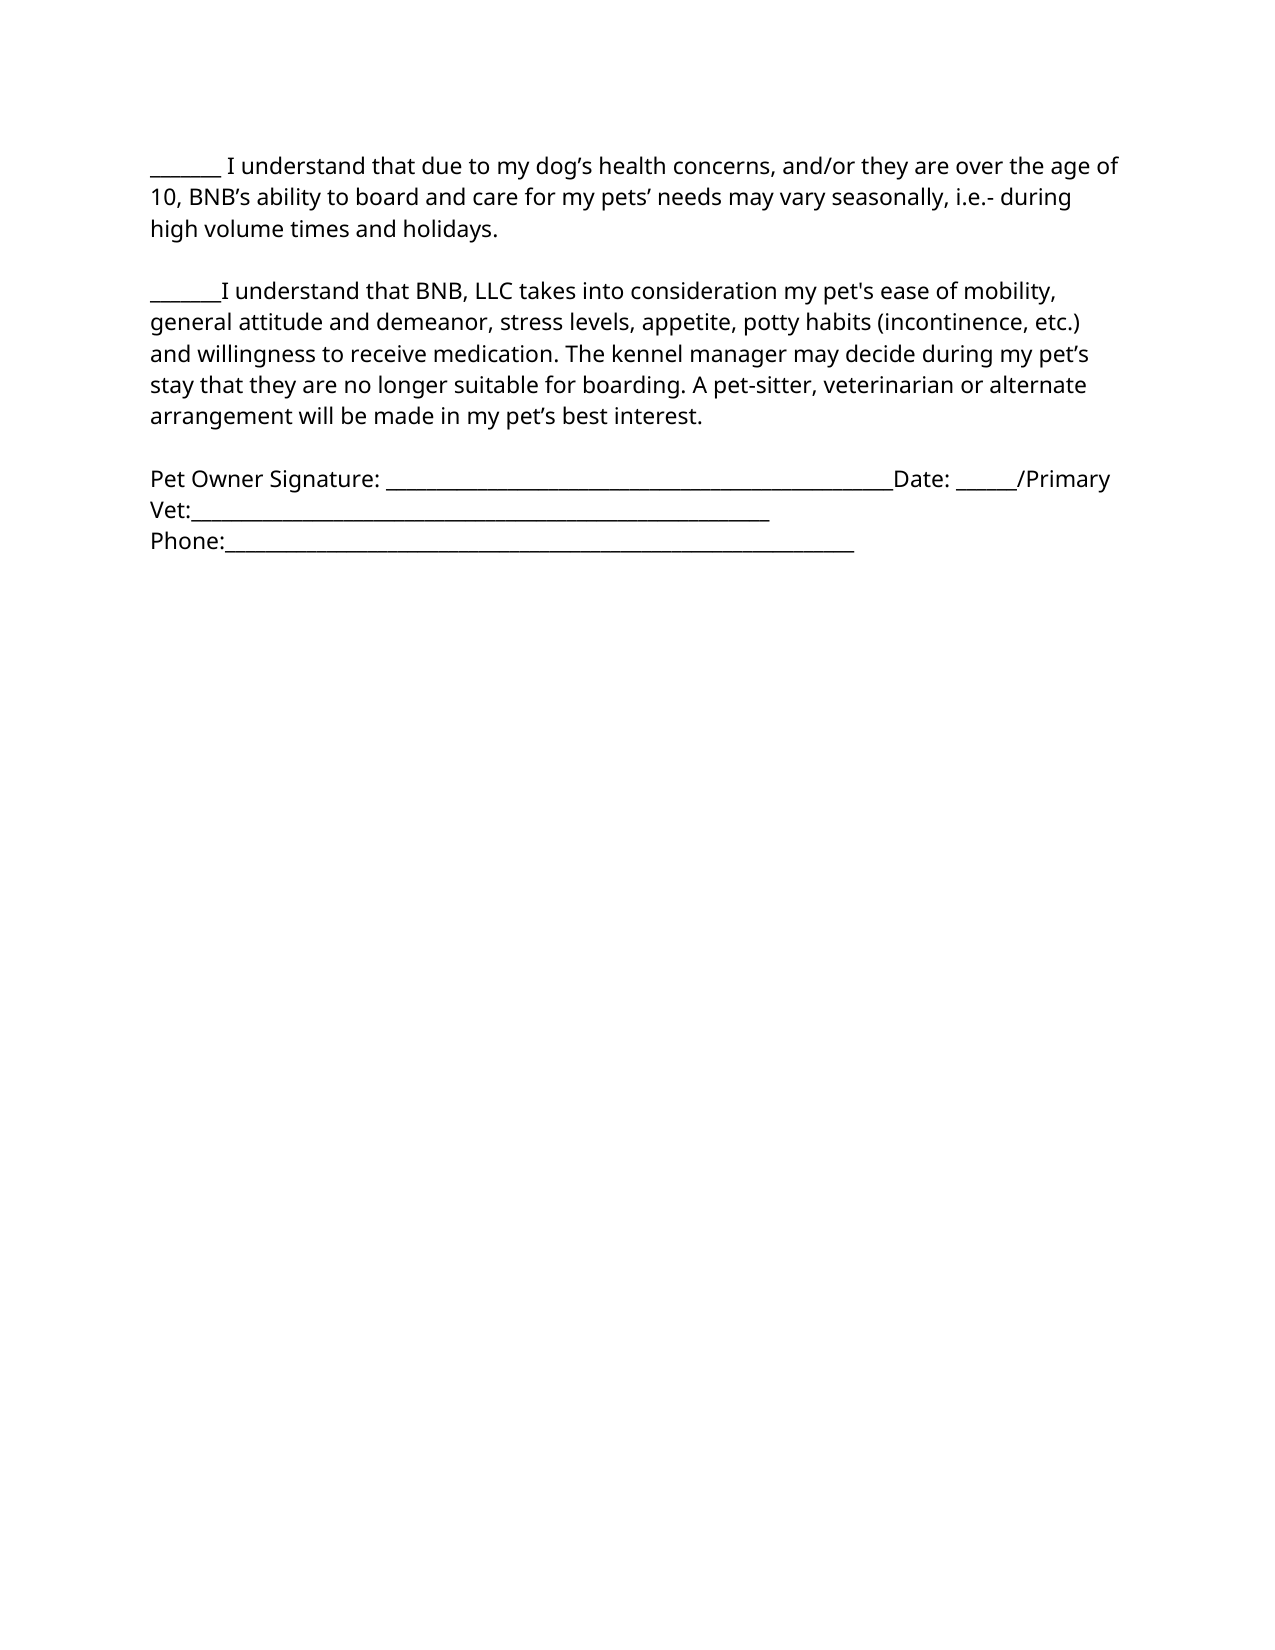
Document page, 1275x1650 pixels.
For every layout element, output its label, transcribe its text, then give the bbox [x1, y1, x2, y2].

text _______I understand that BNB, LLC takes into consideration my pet's ease of mobility, general attitude and demeanor, stress levels, appetite, potty habits (incontinence, etc.) and willingness to receive medication. The kennel manager may decide during my pet’s stay that they are no longer suitable for boarding. A pet-sitter, veterinarian or alternate [150, 275, 1125, 400]
text _______ I understand that due to my dog’s health concerns, and/or they are over the age of 10, BNB’s ability to board and care for my pets’ needs may vary seasonally, i.e.- during high volume times and holidays. [150, 150, 1125, 244]
text arrangement will be made in my pet’s best interest. [150, 400, 1125, 431]
text Pet Owner Signature: __________________________________________________Date: ______/Primary Vet:_________________________________________________________ Phone:______________________________________________________________ [150, 462, 1125, 556]
